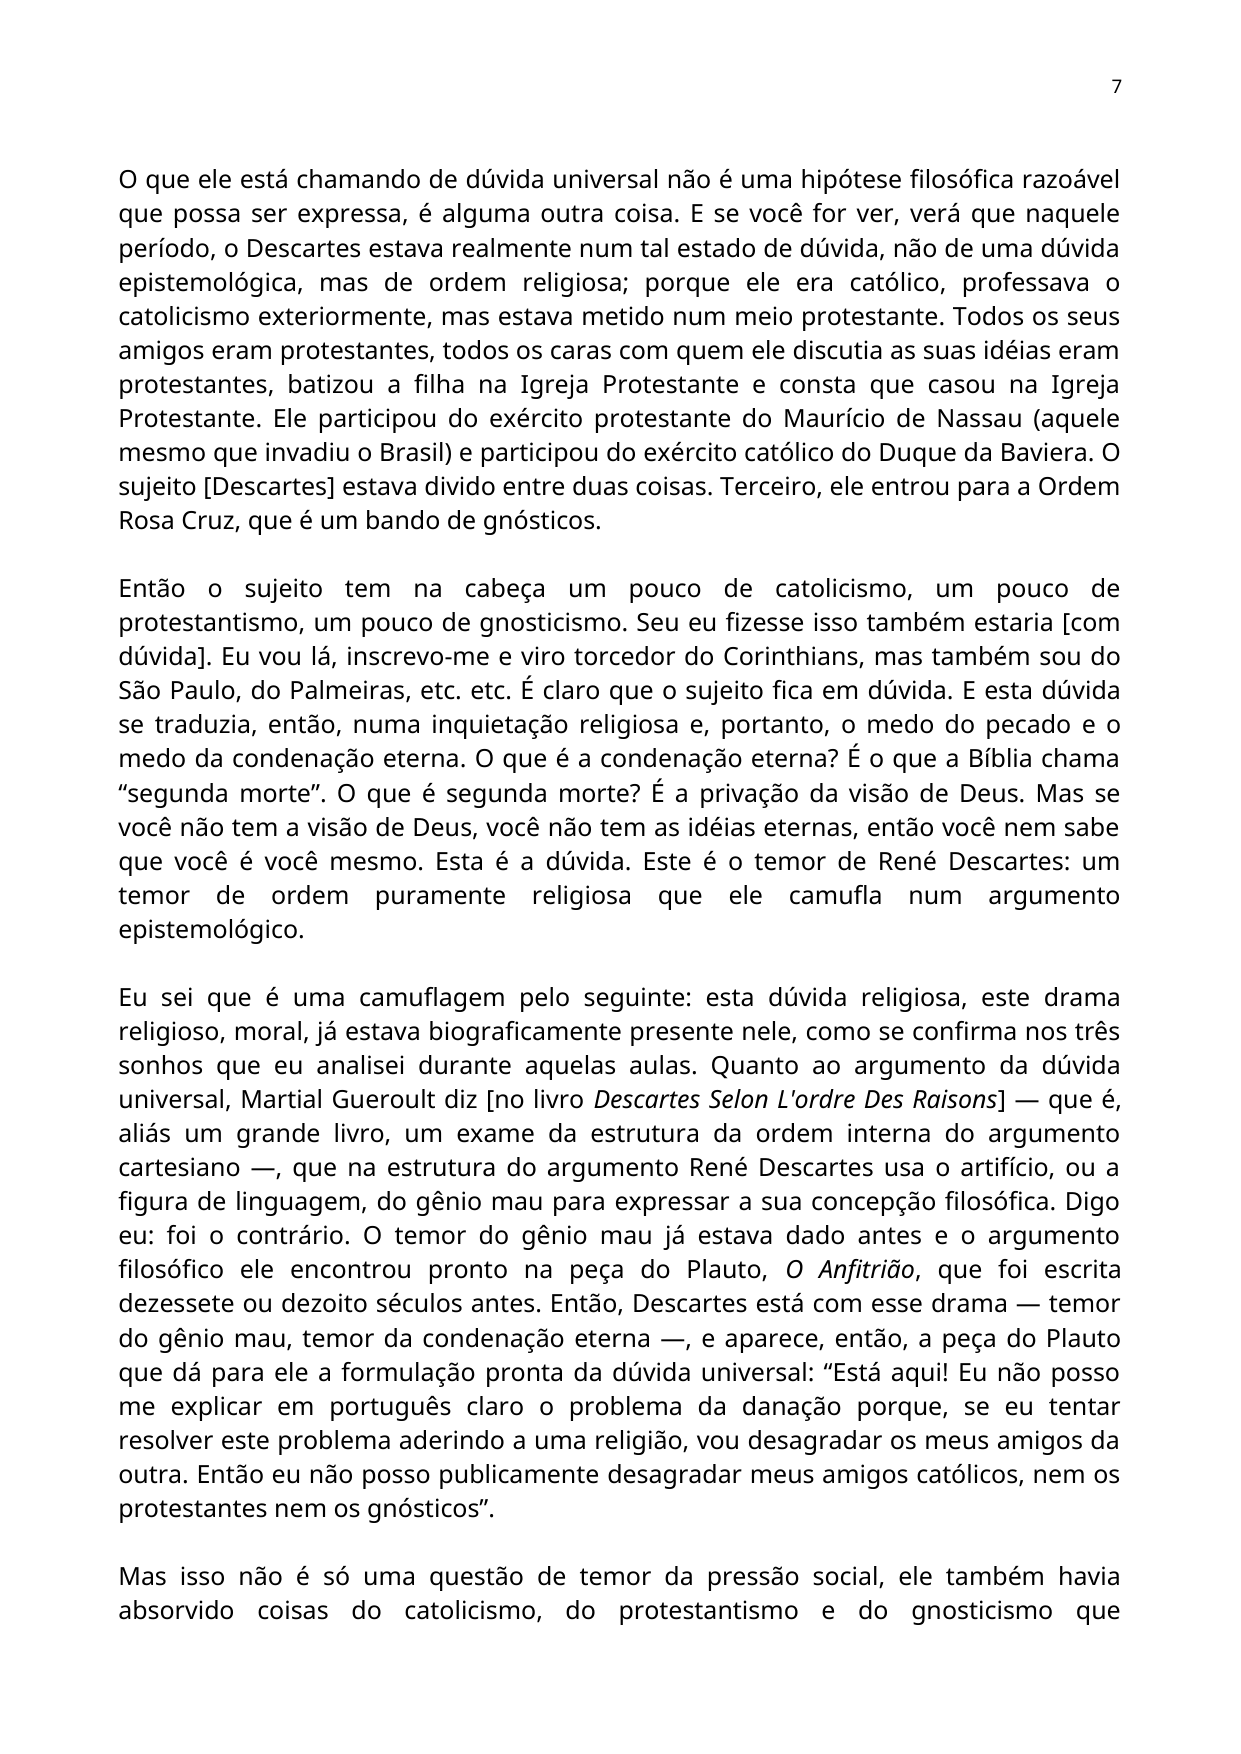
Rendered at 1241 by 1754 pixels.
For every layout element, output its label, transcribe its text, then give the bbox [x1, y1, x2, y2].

text Eu sei que é uma camuflagem pelo seguinte: esta dúvida religiosa, este drama religioso, moral, já estava biograficamente presente nele, como se confirma nos três sonhos que eu analisei durante aquelas aulas. Quanto ao argumento da dúvida universal, Martial Gueroult diz [no livro Descartes Selon L'ordre Des Raisons] — que é, aliás um grande livro, um exame da estrutura da ordem interna do argumento cartesiano —, que na estrutura do argumento René Descartes usa o artifício, ou a figura de linguagem, do gênio mau para expressar a sua concepção filosófica. Digo eu: foi o contrário. O temor do gênio mau já estava dado antes e o argumento filosófico ele encontrou pronto na peça do Plauto, O Anfitrião, que foi escrita dezessete ou dezoito séculos antes. Então, Descartes está com esse drama — temor do gênio mau, temor da condenação eterna —, e aparece, então, a peça do Plauto que dá para ele a formulação pronta da dúvida universal: “Está aqui! Eu não posso me explicar em português claro o problema da danação porque, se eu tentar resolver este problema aderindo a uma religião, vou desagradar os meus amigos da outra. Então eu não posso publicamente desagradar meus amigos católicos, nem os protestantes nem os gnósticos”. [118, 979, 1122, 1524]
text O que ele está chamando de dúvida universal não é uma hipótese filosófica razoável que possa ser expressa, é alguma outra coisa. E se você for ver, verá que naquele período, o Descartes estava realmente num tal estado de dúvida, não de uma dúvida epistemológica, mas de ordem religiosa; porque ele era católico, professava o catolicismo exteriormente, mas estava metido num meio protestante. Todos os seus amigos eram protestantes, todos os caras com quem ele discutia as suas idéias eram protestantes, batizou a filha na Igreja Protestante e consta que casou na Igreja Protestante. Ele participou do exército protestante do Maurício de Nassau (aquele mesmo que invadiu o Brasil) e participou do exército católico do Duque da Baviera. O sujeito [Descartes] estava divido entre duas coisas. Terceiro, ele entrou para a Ordem Rosa Cruz, que é um bando de gnósticos. [118, 162, 1122, 537]
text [118, 1559, 1122, 1627]
text Então o sujeito tem na cabeça um pouco de catolicismo, um pouco de protestantismo, um pouco de gnosticismo. Seu eu fizesse isso também estaria [com dúvida]. Eu vou lá, inscrevo-me e viro torcedor do Corinthians, mas também sou do São Paulo, do Palmeiras, etc. etc. É claro que o sujeito fica em dúvida. E esta dúvida se traduzia, então, numa inquietação religiosa e, portanto, o medo do pecado e o medo da condenação eterna. O que é a condenação eterna? É o que a Bíblia chama “segunda morte”. O que é segunda morte? É a privação da visão de Deus. Mas se você não tem a visão de Deus, você não tem as idéias eternas, então você nem sabe que você é você mesmo. Esta é a dúvida. Este é o temor de René Descartes: um temor de ordem puramente religiosa que ele camufla num argumento epistemológico. [118, 571, 1122, 946]
